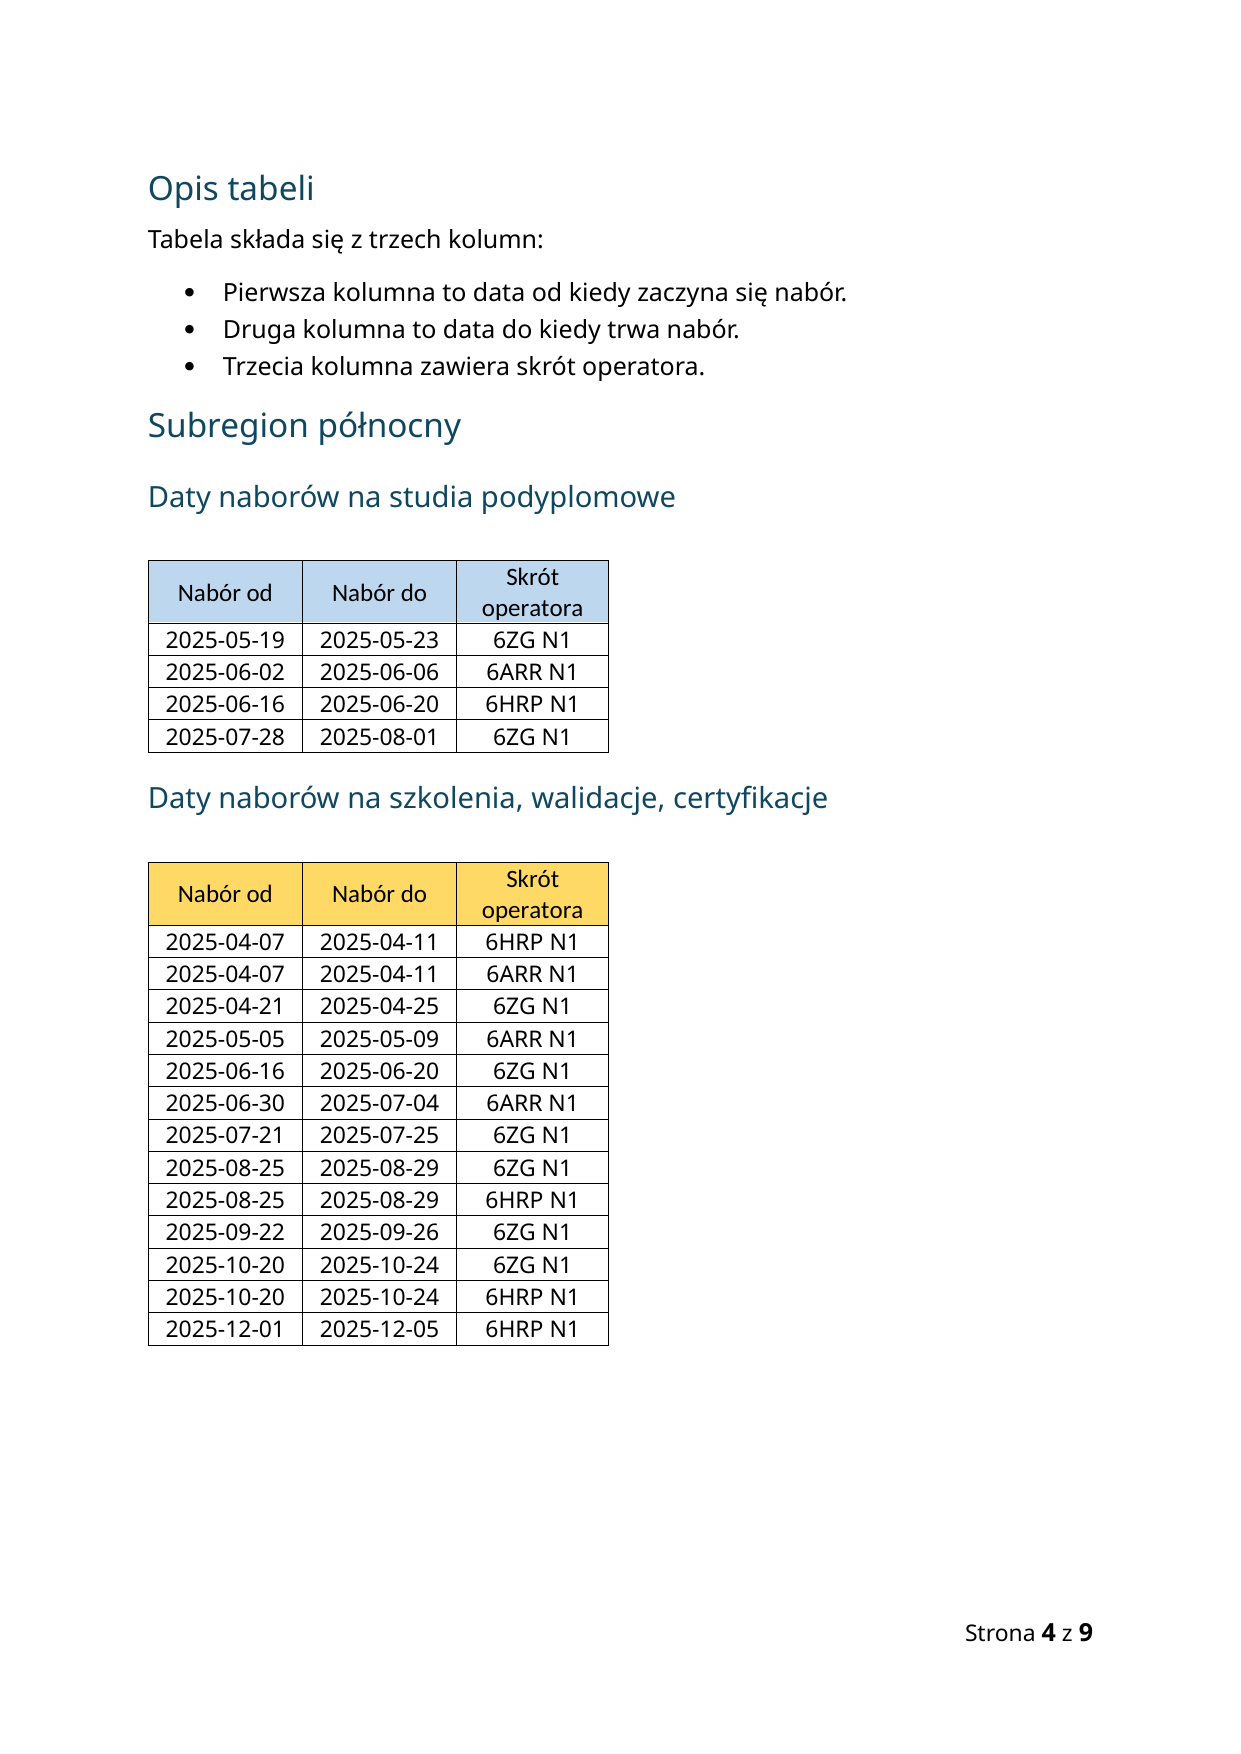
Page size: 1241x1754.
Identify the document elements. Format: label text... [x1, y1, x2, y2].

subtitle Subregion północny [148, 402, 1093, 447]
subtitle Daty naborów na szkolenia, walidacje, certyfikacje [148, 778, 1093, 817]
table_cell 2025-08-01 [303, 720, 456, 752]
table_cell 2025-04-07 [149, 926, 302, 957]
table_cell 6ZG N1 [457, 624, 608, 655]
table_header Skrót operatora [457, 561, 608, 622]
table_cell 6HRP N1 [457, 926, 608, 957]
table_cell 2025-10-20 [149, 1249, 302, 1280]
table_cell 2025-07-28 [149, 720, 302, 752]
table_cell 6ZG N1 [457, 1055, 608, 1086]
table_cell 2025-04-25 [303, 990, 456, 1022]
table_cell 2025-04-21 [149, 990, 302, 1022]
table_cell 2025-07-04 [303, 1087, 456, 1118]
table_cell 2025-05-23 [303, 624, 456, 655]
table_cell 2025-07-21 [149, 1120, 302, 1151]
table_header Skrót operatora [457, 863, 608, 925]
table_cell 6ARR N1 [457, 656, 608, 687]
text Tabela składa się z trzech kolumn: [148, 222, 1093, 256]
table_cell 2025-08-25 [149, 1152, 302, 1183]
table_cell 6ZG N1 [457, 1152, 608, 1183]
table_cell 6ARR N1 [457, 1023, 608, 1054]
table_cell 2025-08-29 [303, 1152, 456, 1183]
table_cell 2025-06-16 [149, 688, 302, 719]
table_cell 2025-09-26 [303, 1216, 456, 1248]
table_cell 2025-05-09 [303, 1023, 456, 1054]
table_cell 2025-06-20 [303, 688, 456, 719]
table_cell 2025-08-25 [149, 1184, 302, 1215]
list Druga kolumna to data do kiedy trwa nabór. [185, 312, 1093, 346]
table_cell 2025-06-06 [303, 656, 456, 687]
table_cell 2025-12-05 [303, 1313, 456, 1344]
table_cell 2025-06-20 [303, 1055, 456, 1086]
table_cell 2025-10-20 [149, 1281, 302, 1312]
table_header Nabór do [303, 863, 456, 925]
table_cell 2025-04-11 [303, 958, 456, 989]
table_cell 2025-05-05 [149, 1023, 302, 1054]
list Trzecia kolumna zawiera skrót operatora. [185, 348, 1093, 383]
table_cell 2025-06-30 [149, 1087, 302, 1118]
table_cell 2025-04-07 [149, 958, 302, 989]
table_cell 6ZG N1 [457, 1249, 608, 1280]
table_cell 2025-10-24 [303, 1281, 456, 1312]
table_cell 6HRP N1 [457, 1184, 608, 1215]
table_cell 2025-10-24 [303, 1249, 456, 1280]
table_cell 2025-09-22 [149, 1216, 302, 1248]
table_header Nabór od [149, 863, 302, 925]
table_cell 6HRP N1 [457, 1281, 608, 1312]
table_cell 6ARR N1 [457, 958, 608, 989]
table_header Nabór od [149, 561, 302, 622]
table_cell 2025-12-01 [149, 1313, 302, 1344]
table_cell 6HRP N1 [457, 1313, 608, 1344]
table_cell 6ZG N1 [457, 720, 608, 752]
table_cell 2025-08-29 [303, 1184, 456, 1215]
table_cell 2025-07-25 [303, 1120, 456, 1151]
table_cell 6ZG N1 [457, 990, 608, 1022]
subtitle Opis tabeli [148, 164, 1093, 210]
table_cell 6ZG N1 [457, 1120, 608, 1151]
table_cell 6ARR N1 [457, 1087, 608, 1118]
subtitle Daty naborów na studia podyplomowe [148, 476, 1093, 516]
table_cell 6ZG N1 [457, 1216, 608, 1248]
table_header Nabór do [303, 561, 456, 622]
list Pierwsza kolumna to data od kiedy zaczyna się nabór. [185, 275, 1093, 309]
table_cell 2025-05-19 [149, 624, 302, 655]
table_cell 2025-04-11 [303, 926, 456, 957]
table_cell 2025-06-16 [149, 1055, 302, 1086]
table_cell 6HRP N1 [457, 688, 608, 719]
table_cell 2025-06-02 [149, 656, 302, 687]
